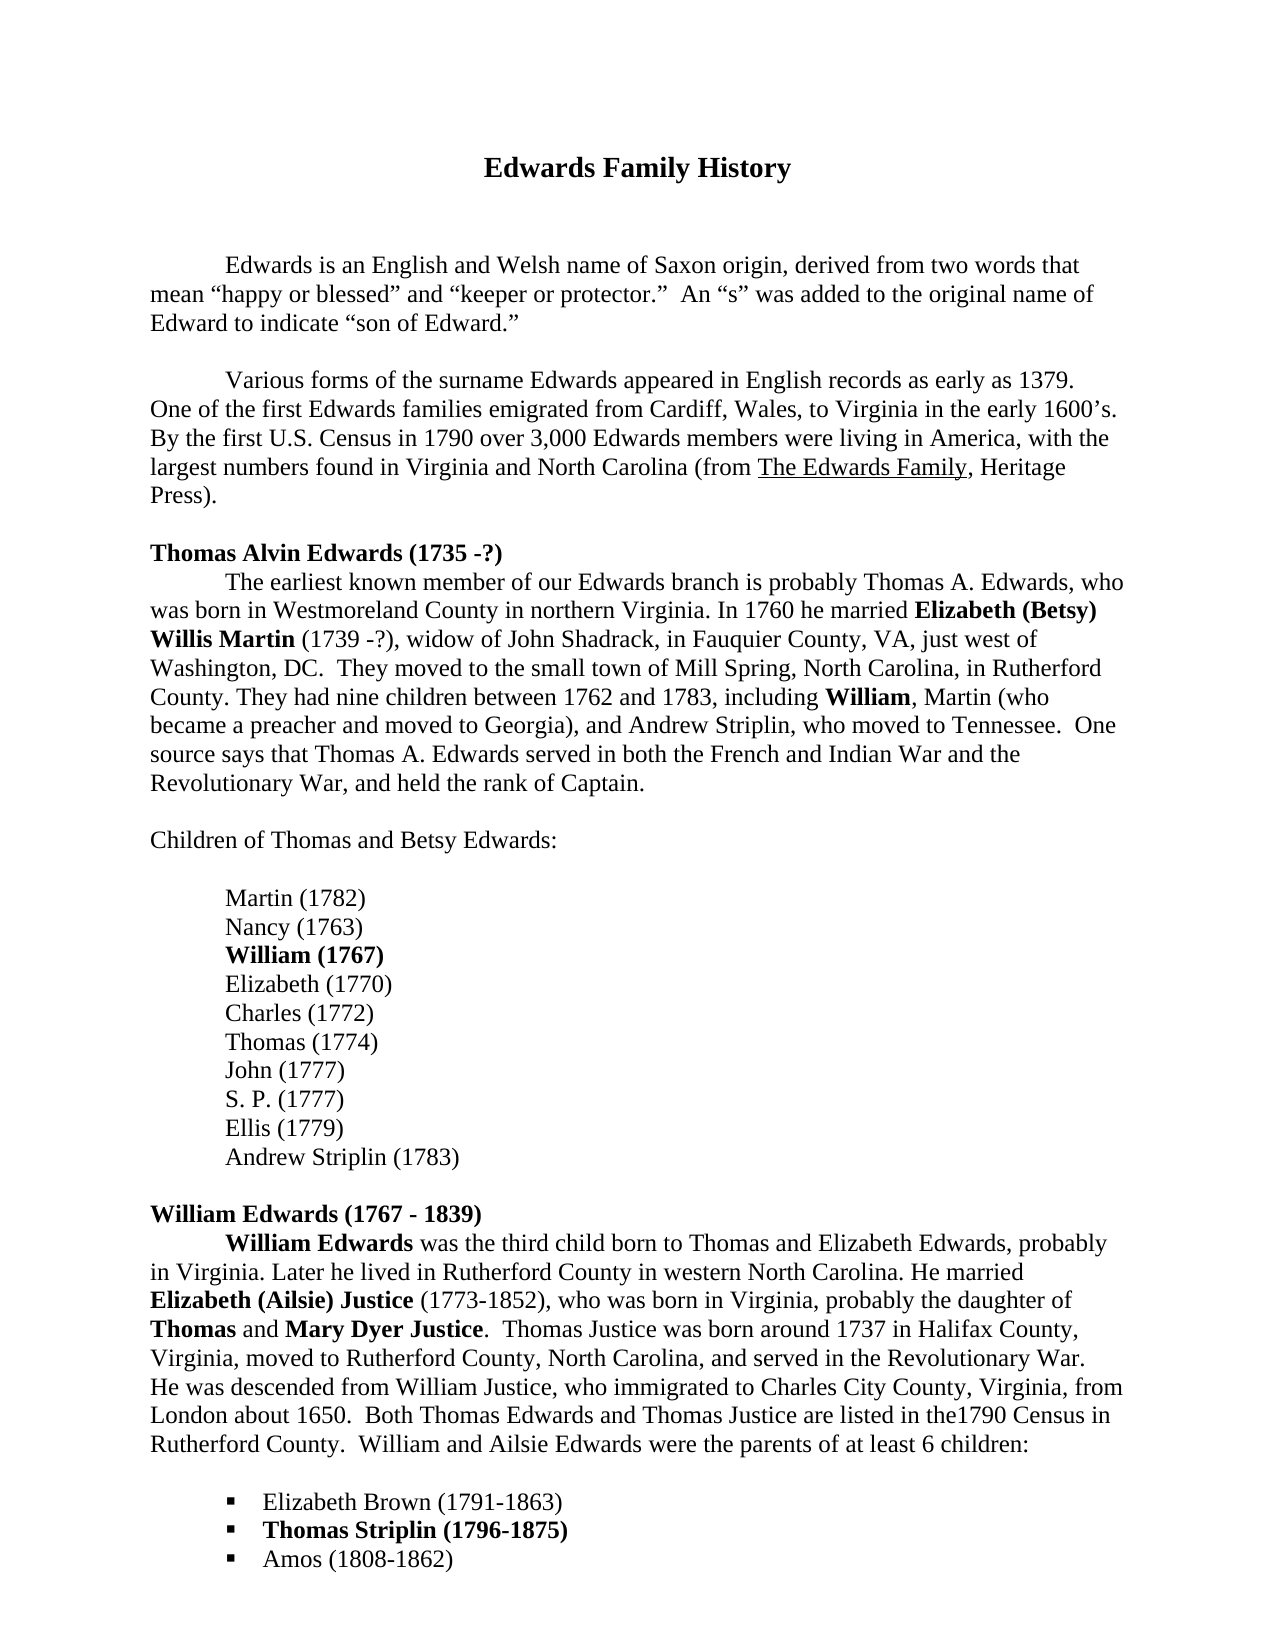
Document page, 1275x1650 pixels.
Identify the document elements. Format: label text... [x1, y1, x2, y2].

text William Edwards was the third child born to Thomas and Elizabeth Edwards, probably in Virginia. Later he lived in Rutherford County in western North Carolina. He married Elizabeth (Ailsie) Justice (1773-1852), who was born in Virginia, probably the daughter of Thomas and Mary Dyer Justice. Thomas Justice was born around 1737 in Halifax County, Virginia, moved to Rutherford County, North Carolina, and served in the Revolutionary War. He was descended from William Justice, who immigrated to Charles City County, Virginia, from London about 1650. Both Thomas Edwards and Thomas Justice are listed in the1790 Census in Rutherford County. William and Ailsie Edwards were the parents of at least 6 children: [150, 1228, 1125, 1458]
text The earliest known member of our Edwards branch is probably Thomas A. Edwards, who was born in Westmoreland County in northern Virginia. In 1760 he married Elizabeth (Betsy) Willis Martin (1739 -?), widow of John Shadrack, in Fauquier County, VA, just west of Washington, DC. They moved to the small town of Mill Spring, North Carolina, in Rutherford County. They had nine children between 1762 and 1783, including William, Martin (who became a preacher and moved to Georgia), and Andrew Striplin, who moved to Tennessee. One source says that Thomas A. Edwards served in both the French and Indian War and the Revolutionary War, and held the rank of Captain. [150, 567, 1125, 797]
text Martin (1782) Nancy (1763) William (1767) Elizabeth (1770) Charles (1772) Thomas (1774) John (1777) S. P. (1777) Ellis (1779) Andrew Striplin (1783) [225, 854, 1125, 1171]
list Amos (1808-1862) [225, 1544, 1125, 1573]
text Thomas Alvin Edwards (1735 -?) [150, 538, 1125, 567]
title Edwards Family History [150, 150, 1125, 183]
text Edwards is an English and Welsh name of Saxon origin, derived from two words that mean “happy or blessed” and “keeper or protector.” An “s” was added to the original name of Edward to indicate “son of Edward.” [150, 251, 1125, 337]
text Various forms of the surname Edwards appeared in English records as early as 1379. One of the first Edwards families emigrated from Cardiff, Wales, to Virginia in the early 1600’s. By the first U.S. Census in 1790 over 3,000 Edwards members were living in America, with the largest numbers found in Virginia and North Carolina (from The Edwards Family, Heritage Press). [150, 366, 1125, 509]
text Children of Thomas and Betsy Edwards: [150, 826, 1125, 854]
list Elizabeth Brown (1791-1863) [225, 1487, 1125, 1516]
text William Edwards (1767 - 1839) [150, 1199, 1125, 1228]
list Thomas Striplin (1796-1875) [225, 1516, 1125, 1544]
